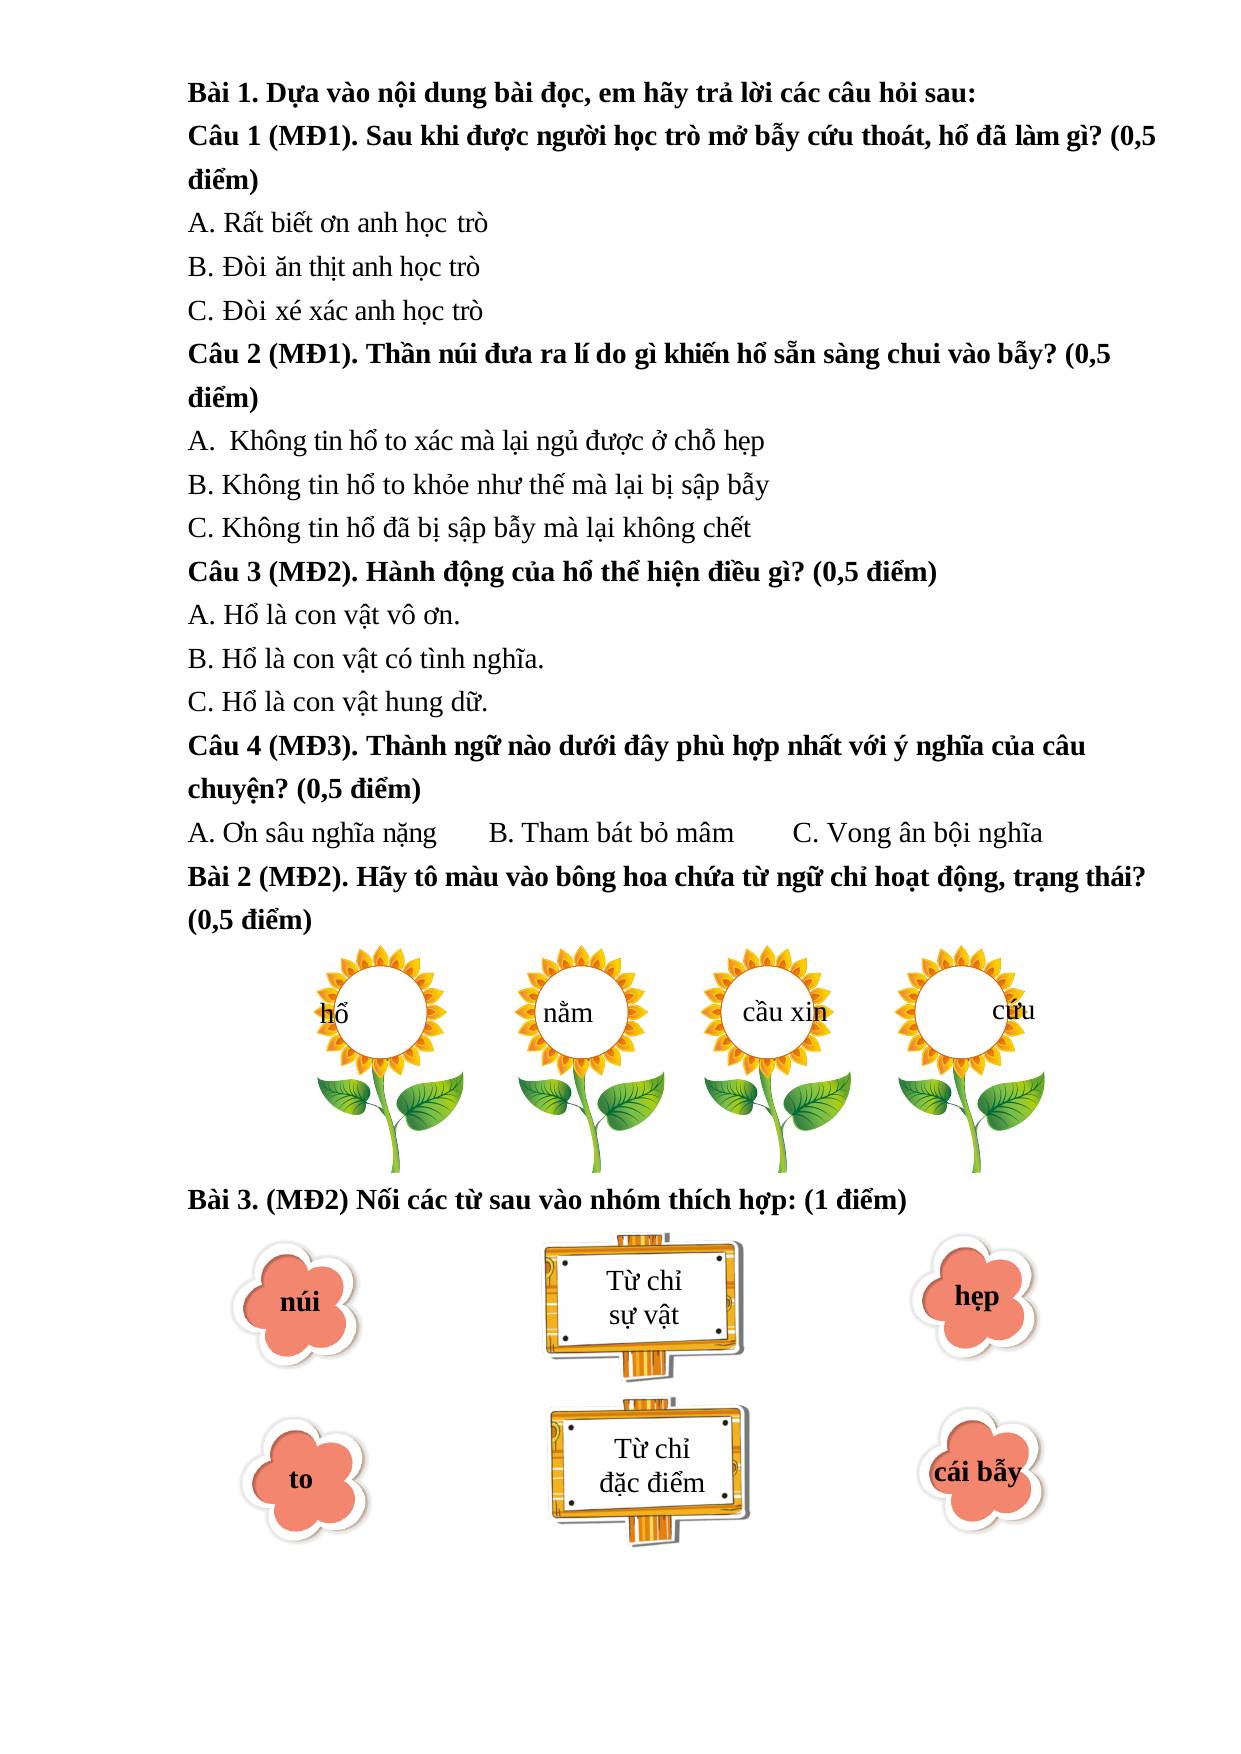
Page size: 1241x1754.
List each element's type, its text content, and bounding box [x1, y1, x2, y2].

list Câu 4 (MĐ3). Thành ngữ nào dưới đây phù hợp nhất với ý nghĩa của câu chuyện? (0,5 điểm) [187, 728, 1154, 805]
picture [227, 1237, 365, 1372]
list Rất biết ơn anh học trò [187, 206, 1154, 239]
picture [313, 945, 464, 1173]
list Đòi ăn thịt anh học trò [187, 249, 1165, 283]
picture [913, 1403, 1050, 1537]
list Hổ là con vật vô ơn. [187, 597, 1154, 631]
picture [236, 1413, 374, 1547]
list A. Ơn sâu nghĩa nặng B. Tham bát bỏ mâm C. Vong ân bội nghĩa [187, 815, 1154, 849]
list Câu 2 (MĐ1). Thần núi đưa ra lí do gì khiến hổ sẵn sàng chui vào bẫy? (0,5 điểm) [187, 336, 1165, 413]
list Câu 3 (MĐ2). Hành động của hổ thể hiện điều gì? (0,5 điểm) [187, 554, 1154, 587]
list Không tin hổ đã bị sập bẫy mà lại không chết [187, 510, 1165, 544]
text Bài 1. Dựa vào nội dung bài đọc, em hãy trả lời các câu hỏi sau: [187, 75, 1165, 108]
list Không tin hổ to khỏe như thế mà lại bị sập bẫy [187, 467, 1165, 500]
list Không tin hổ to xác mà lại ngủ được ở chỗ hẹp [187, 423, 1165, 457]
picture [894, 945, 1045, 1173]
list Đòi xé xác anh học trò [187, 293, 1165, 326]
list Bài 2 (MĐ2). Hãy tô màu vào bông hoa chứa từ ngữ chỉ hoạt động, trạng thái? (0,5 điểm) [187, 859, 1170, 936]
picture [700, 945, 851, 1173]
picture [906, 1230, 1043, 1364]
list Câu 1 (MĐ1). Sau khi được người học trò mở bẫy cứu thoát, hổ đã làm gì? (0,5 điểm) [187, 118, 1165, 196]
list Hổ là con vật hung dữ. [187, 684, 1154, 718]
picture [504, 945, 787, 1590]
text Bài 3. (MĐ2) Nối các từ sau vào nhóm thích hợp: (1 điểm) [187, 1182, 568, 1216]
list Hổ là con vật có tình nghĩa. [187, 641, 1154, 674]
text Bài 3. (MĐ2) Nối các từ sau vào nhóm thích hợp: (1 điểm) [599, 1182, 1165, 1216]
